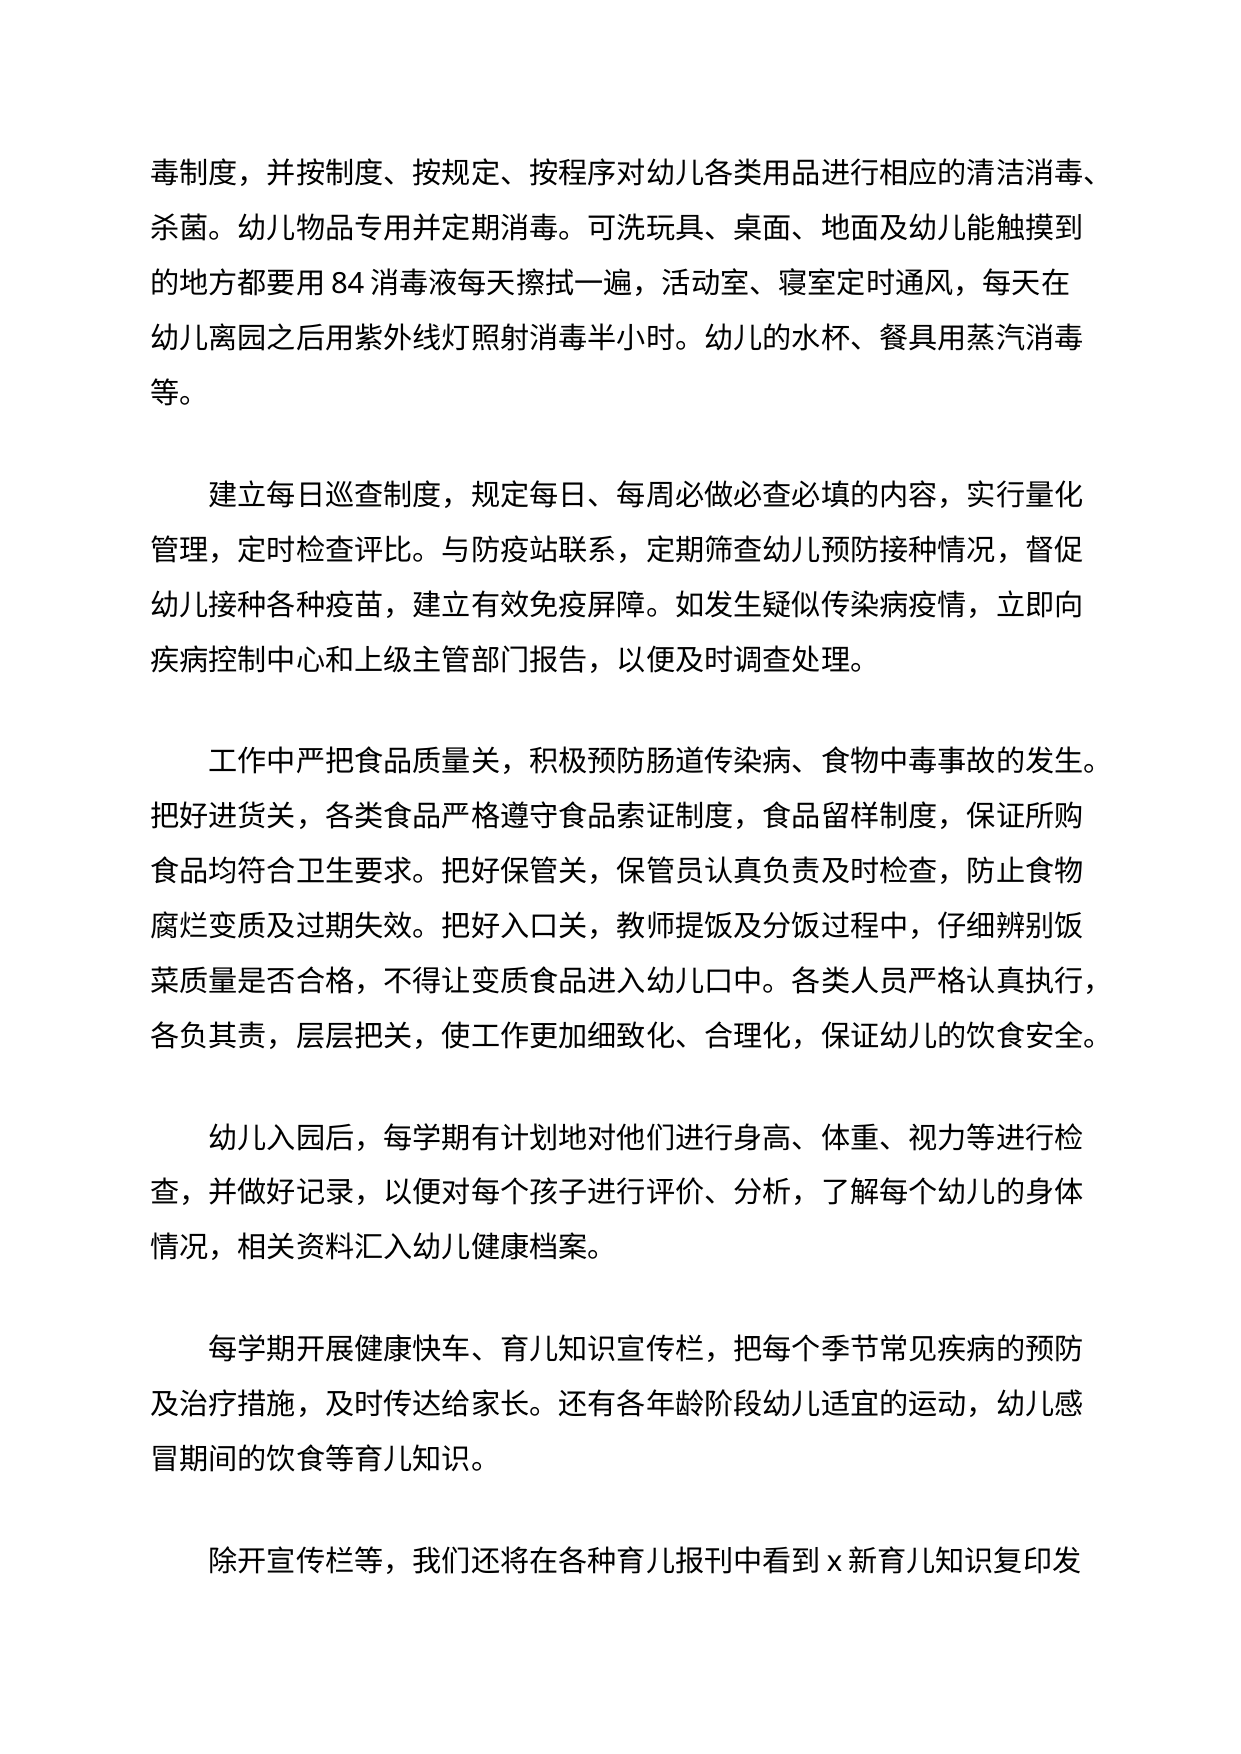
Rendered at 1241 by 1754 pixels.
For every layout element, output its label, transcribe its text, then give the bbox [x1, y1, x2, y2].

text 每学期开展健康快车、育儿知识宣传栏，把每个季节常见疾病的预防及治疗措施，及时传达给家长。还有各年龄阶段幼儿适宜的运动，幼儿感冒期间的饮食等育儿知识。 [150, 1326, 1090, 1478]
text 幼儿入园后，每学期有计划地对他们进行身高、体重、视力等进行检查，并做好记录，以便对每个孩子进行评价、分析，了解每个幼儿的身体情况，相关资料汇入幼儿健康档案。 [150, 1114, 1090, 1266]
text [150, 1537, 1090, 1580]
text 工作中严把食品质量关，积极预防肠道传染病、食物中毒事故的发生。把好进货关，各类食品严格遵守食品索证制度，食品留样制度，保证所购食品均符合卫生要求。把好保管关，保管员认真负责及时检查，防止食物腐烂变质及过期失效。把好入口关，教师提饭及分饭过程中，仔细辨别饭菜质量是否合格，不得让变质食品进入幼儿口中。各类人员严格认真执行，各负其责，层层把关，使工作更加细致化、合理化，保证幼儿的饮食安全。 [150, 738, 1090, 1055]
text 建立每日巡查制度，规定每日、每周必做必查必填的内容，实行量化管理，定时检查评比。与防疫站联系，定期筛查幼儿预防接种情况，督促幼儿接种各种疫苗，建立有效免疫屏障。如发生疑似传染病疫情，立即向疾病控制中心和上级主管部门报告，以便及时调查处理。 [150, 471, 1090, 678]
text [150, 150, 1090, 412]
